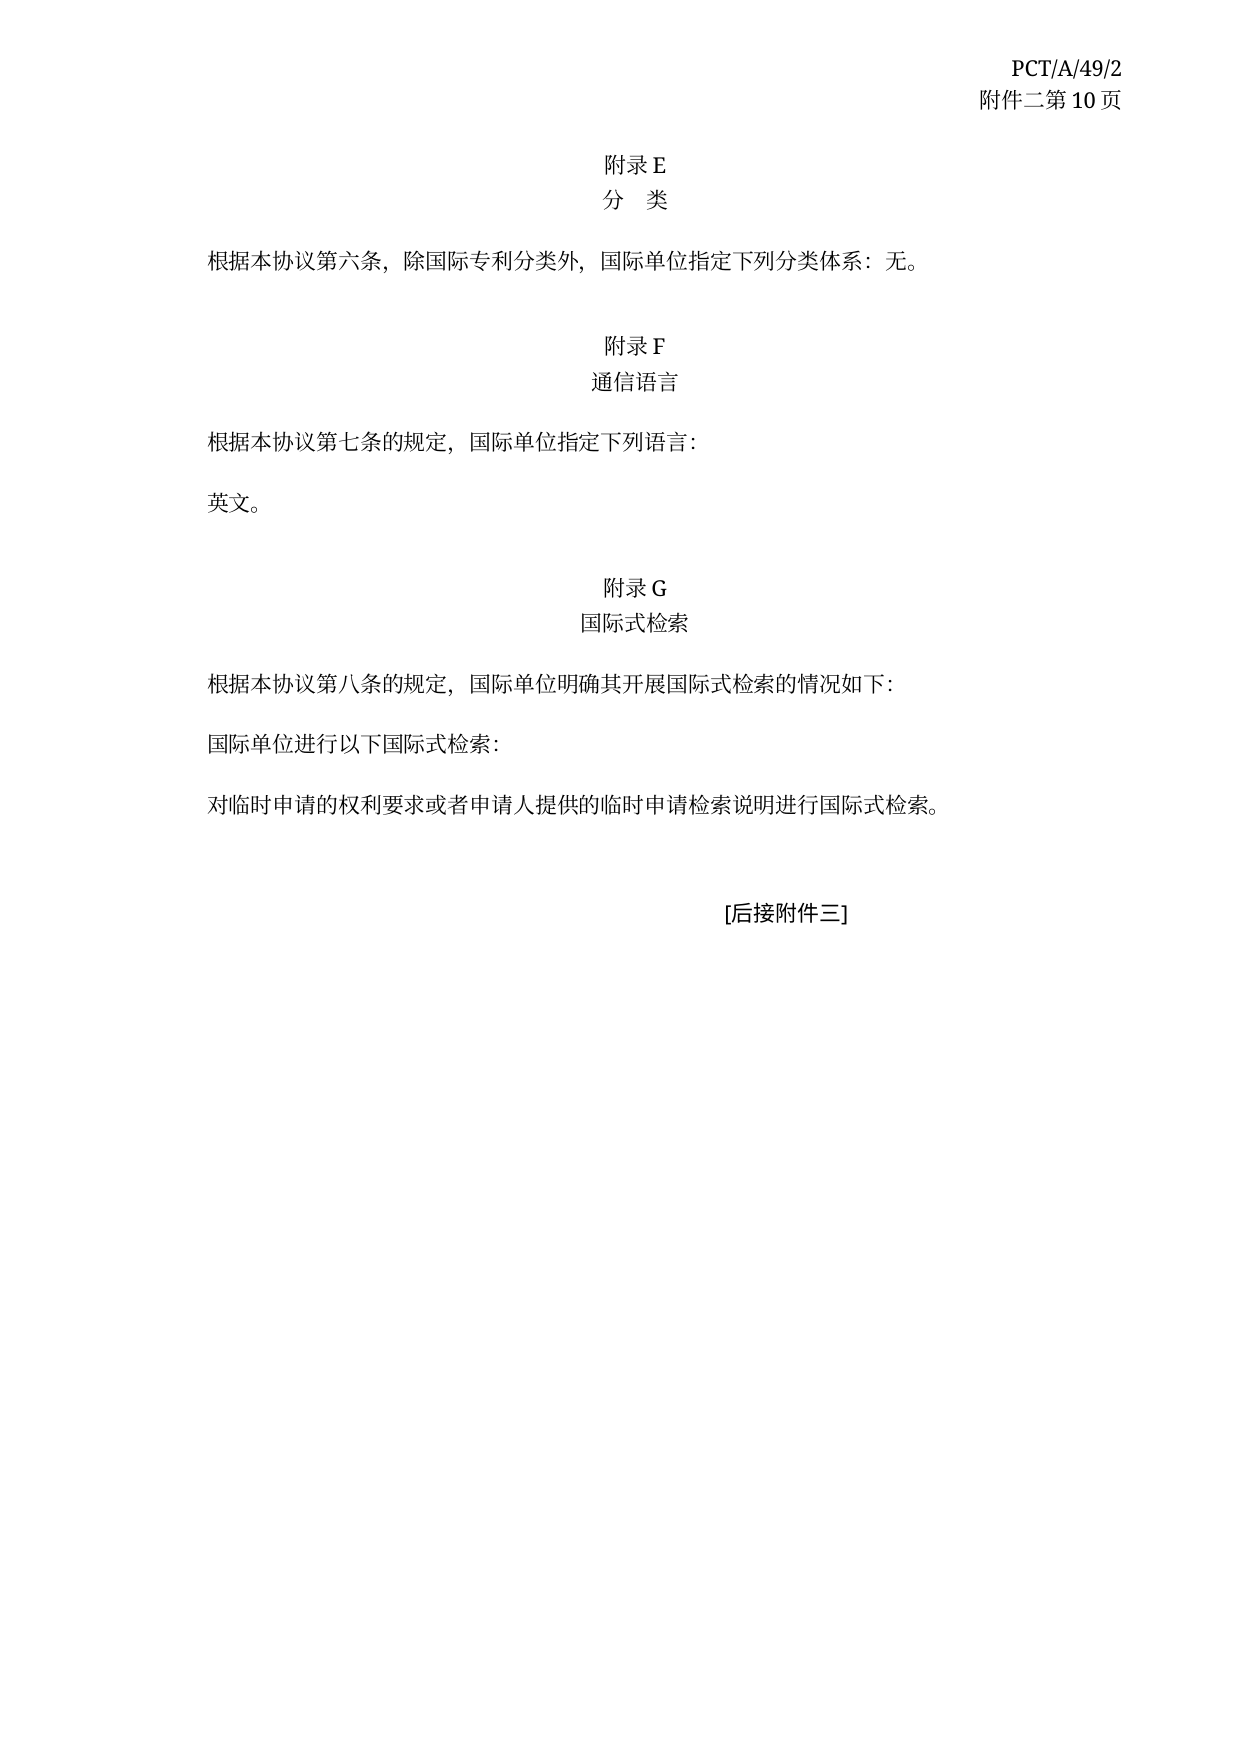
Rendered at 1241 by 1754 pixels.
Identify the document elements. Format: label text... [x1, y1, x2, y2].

text 英文。 [148, 482, 1122, 517]
text 附录G 国际式检索 [148, 567, 1122, 638]
text 附录E 分 类 [148, 144, 1122, 215]
text 对临时申请的权利要求或者申请人提供的临时申请检索说明进行国际式检索。 [148, 784, 1122, 819]
text 根据本协议第八条的规定，国际单位明确其开展国际式检索的情况如下： [148, 663, 1122, 698]
text 附录F 通信语言 [148, 326, 1122, 396]
text 根据本协议第六条，除国际专利分类外，国际单位指定下列分类体系：无。 [148, 240, 1122, 276]
text 国际单位进行以下国际式检索： [148, 723, 1122, 759]
text [后接附件三] [724, 892, 1122, 928]
text 根据本协议第七条的规定，国际单位指定下列语言： [148, 421, 1122, 457]
